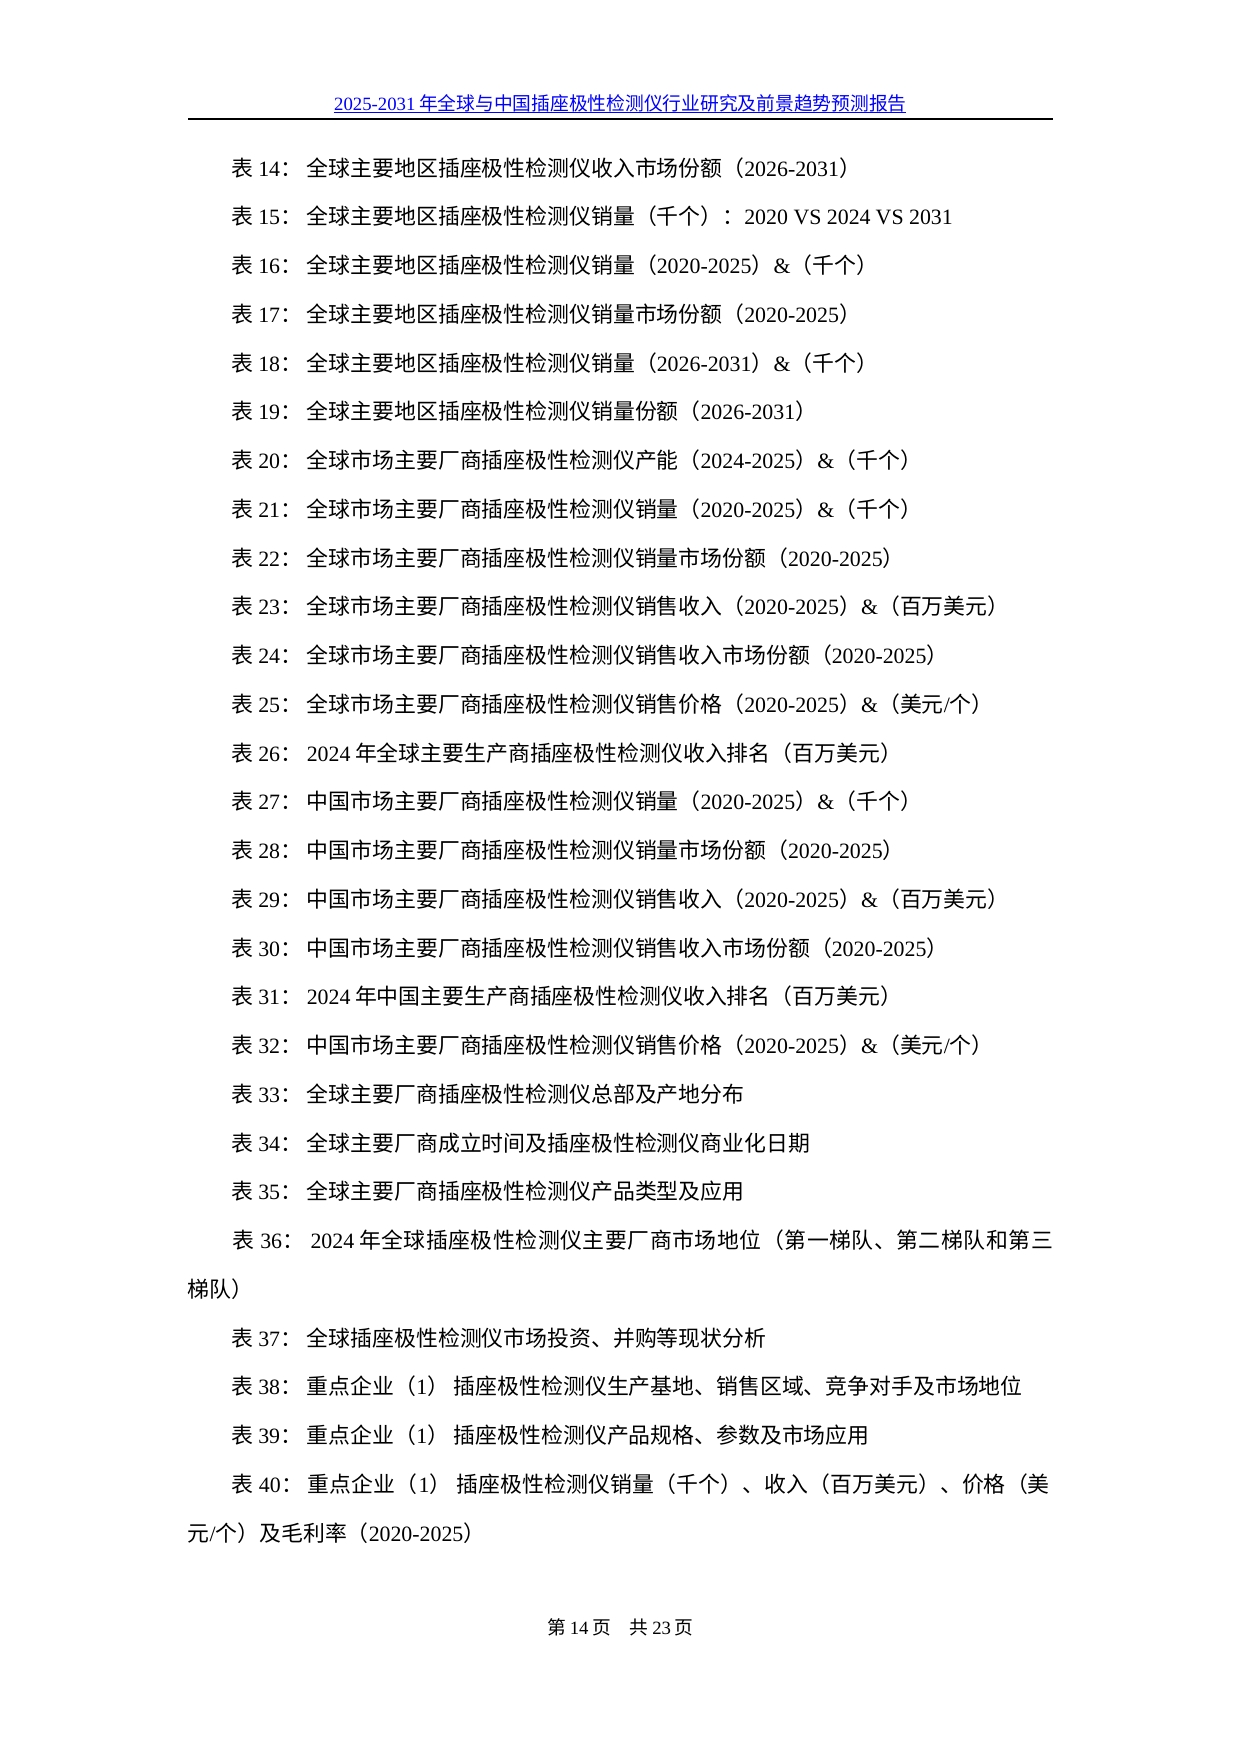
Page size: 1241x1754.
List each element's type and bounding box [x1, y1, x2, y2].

text [187, 150, 1053, 1548]
